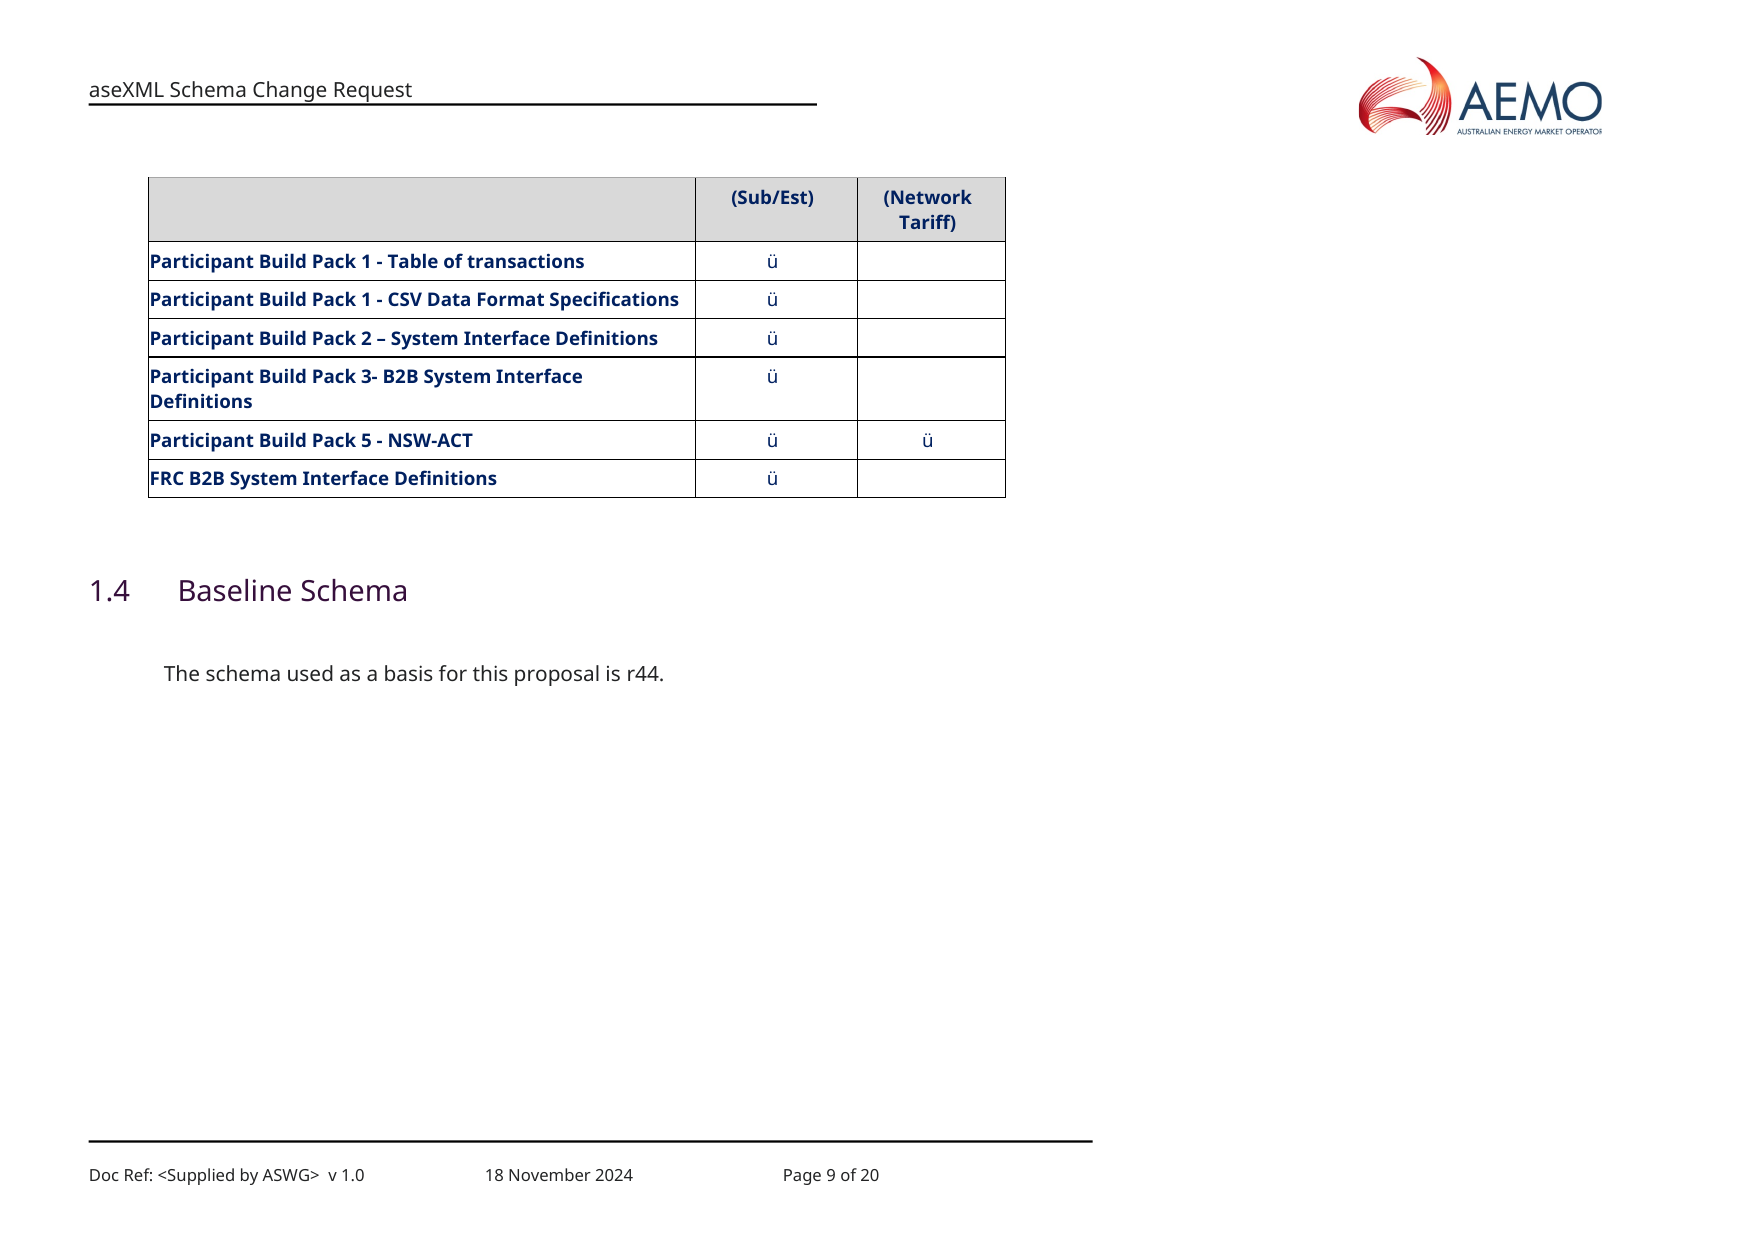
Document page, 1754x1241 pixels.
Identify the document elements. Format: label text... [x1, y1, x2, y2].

table_cell [858, 358, 1005, 420]
table_cell [858, 281, 1005, 318]
table_cell Participant Build Pack 1 - CSV Data Format Specifications [149, 281, 695, 318]
table_cell [858, 319, 1005, 356]
table_cell [858, 242, 1005, 279]
table_header GMI IN002/22 (Sub/Est) [696, 178, 857, 241]
table_header Title [149, 178, 695, 241]
table_cell ü [696, 281, 857, 318]
table_cell ü [696, 460, 857, 497]
table_cell ü [696, 242, 857, 279]
text The schema used as a basis for this proposal is r44. [164, 659, 1591, 688]
table_cell Participant Build Pack 2 – System Interface Definitions [149, 319, 695, 356]
table_cell Participant Build Pack 5 - NSW-ACT [149, 421, 695, 459]
table_cell ü [696, 421, 857, 459]
table_cell ü [858, 421, 1005, 459]
table_cell FRC B2B System Interface Definitions [149, 460, 695, 497]
subtitle Baseline Schema [89, 570, 1591, 610]
table_cell Participant Build Pack 1 - Table of transactions [149, 242, 695, 279]
table_cell ü [696, 358, 857, 420]
table_cell ü [696, 319, 857, 356]
table_header GMI IN004/22 (Network Tariff) [858, 178, 1005, 241]
picture [1357, 56, 1602, 134]
table_cell Participant Build Pack 3- B2B System Interface Definitions [149, 358, 695, 420]
table_cell [858, 460, 1005, 497]
